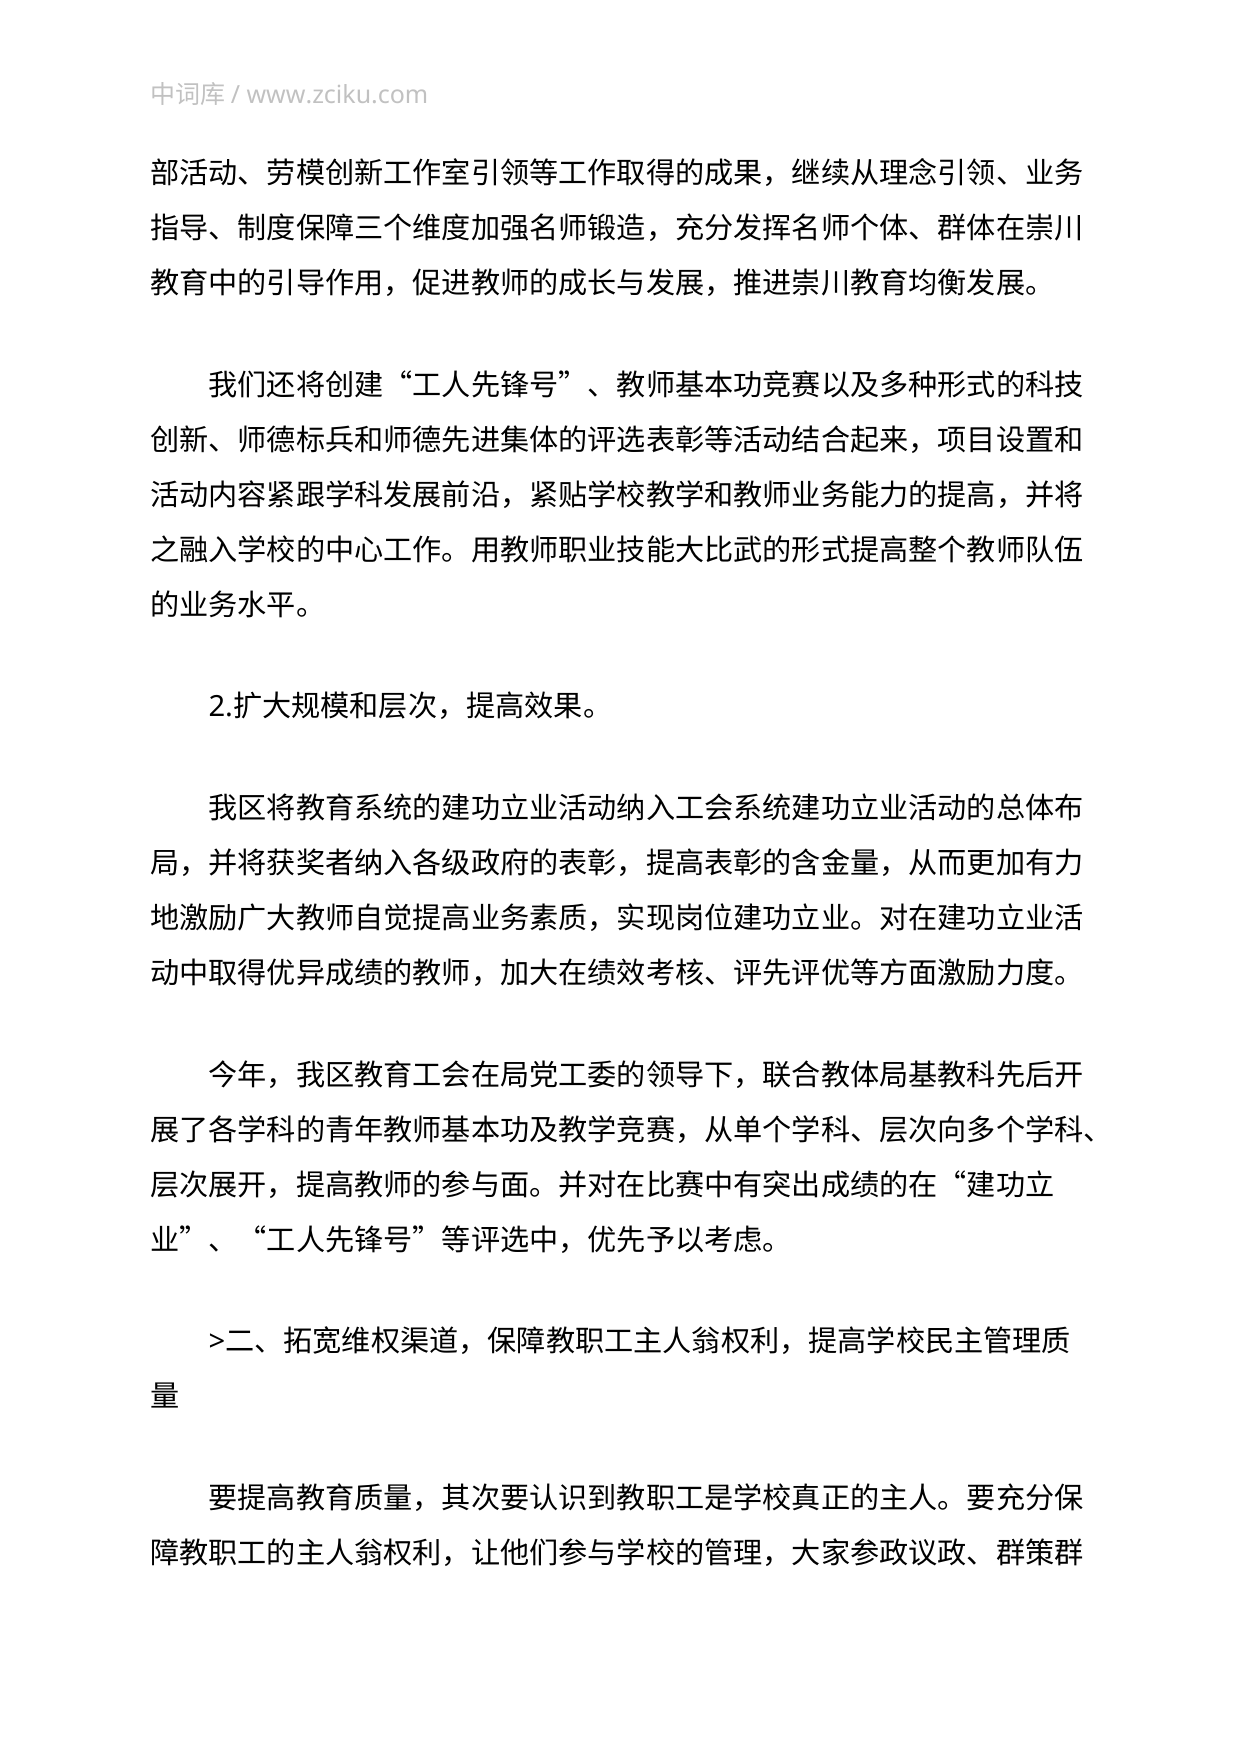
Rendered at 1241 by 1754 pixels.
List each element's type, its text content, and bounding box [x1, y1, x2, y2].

text 2.扩大规模和层次，提高效果。 [150, 683, 1090, 725]
text 我们还将创建“工人先锋号”、教师基本功竞赛以及多种形式的科技创新、师德标兵和师德先进集体的评选表彰等活动结合起来，项目设置和活动内容紧跟学科发展前沿，紧贴学校教学和教师业务能力的提高，并将之融入学校的中心工作。用教师职业技能大比武的形式提高整个教师队伍的业务水平。 [150, 362, 1090, 623]
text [150, 1474, 1090, 1572]
text 我区将教育系统的建功立业活动纳入工会系统建功立业活动的总体布局，并将获奖者纳入各级政府的表彰，提高表彰的含金量，从而更加有力地激励广大教师自觉提高业务素质，实现岗位建功立业。对在建功立业活动中取得优异成绩的教师，加大在绩效考核、评先评优等方面激励力度。 [150, 785, 1090, 992]
text >二、拓宽维权渠道，保障教职工主人翁权利，提高学校民主管理质量 [150, 1318, 1090, 1415]
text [150, 150, 1090, 302]
text 今年，我区教育工会在局党工委的领导下，联合教体局基教科先后开展了各学科的青年教师基本功及教学竞赛，从单个学科、层次向多个学科、层次展开，提高教师的参与面。并对在比赛中有突出成绩的在“建功立业”、“工人先锋号”等评选中，优先予以考虑。 [150, 1051, 1090, 1258]
